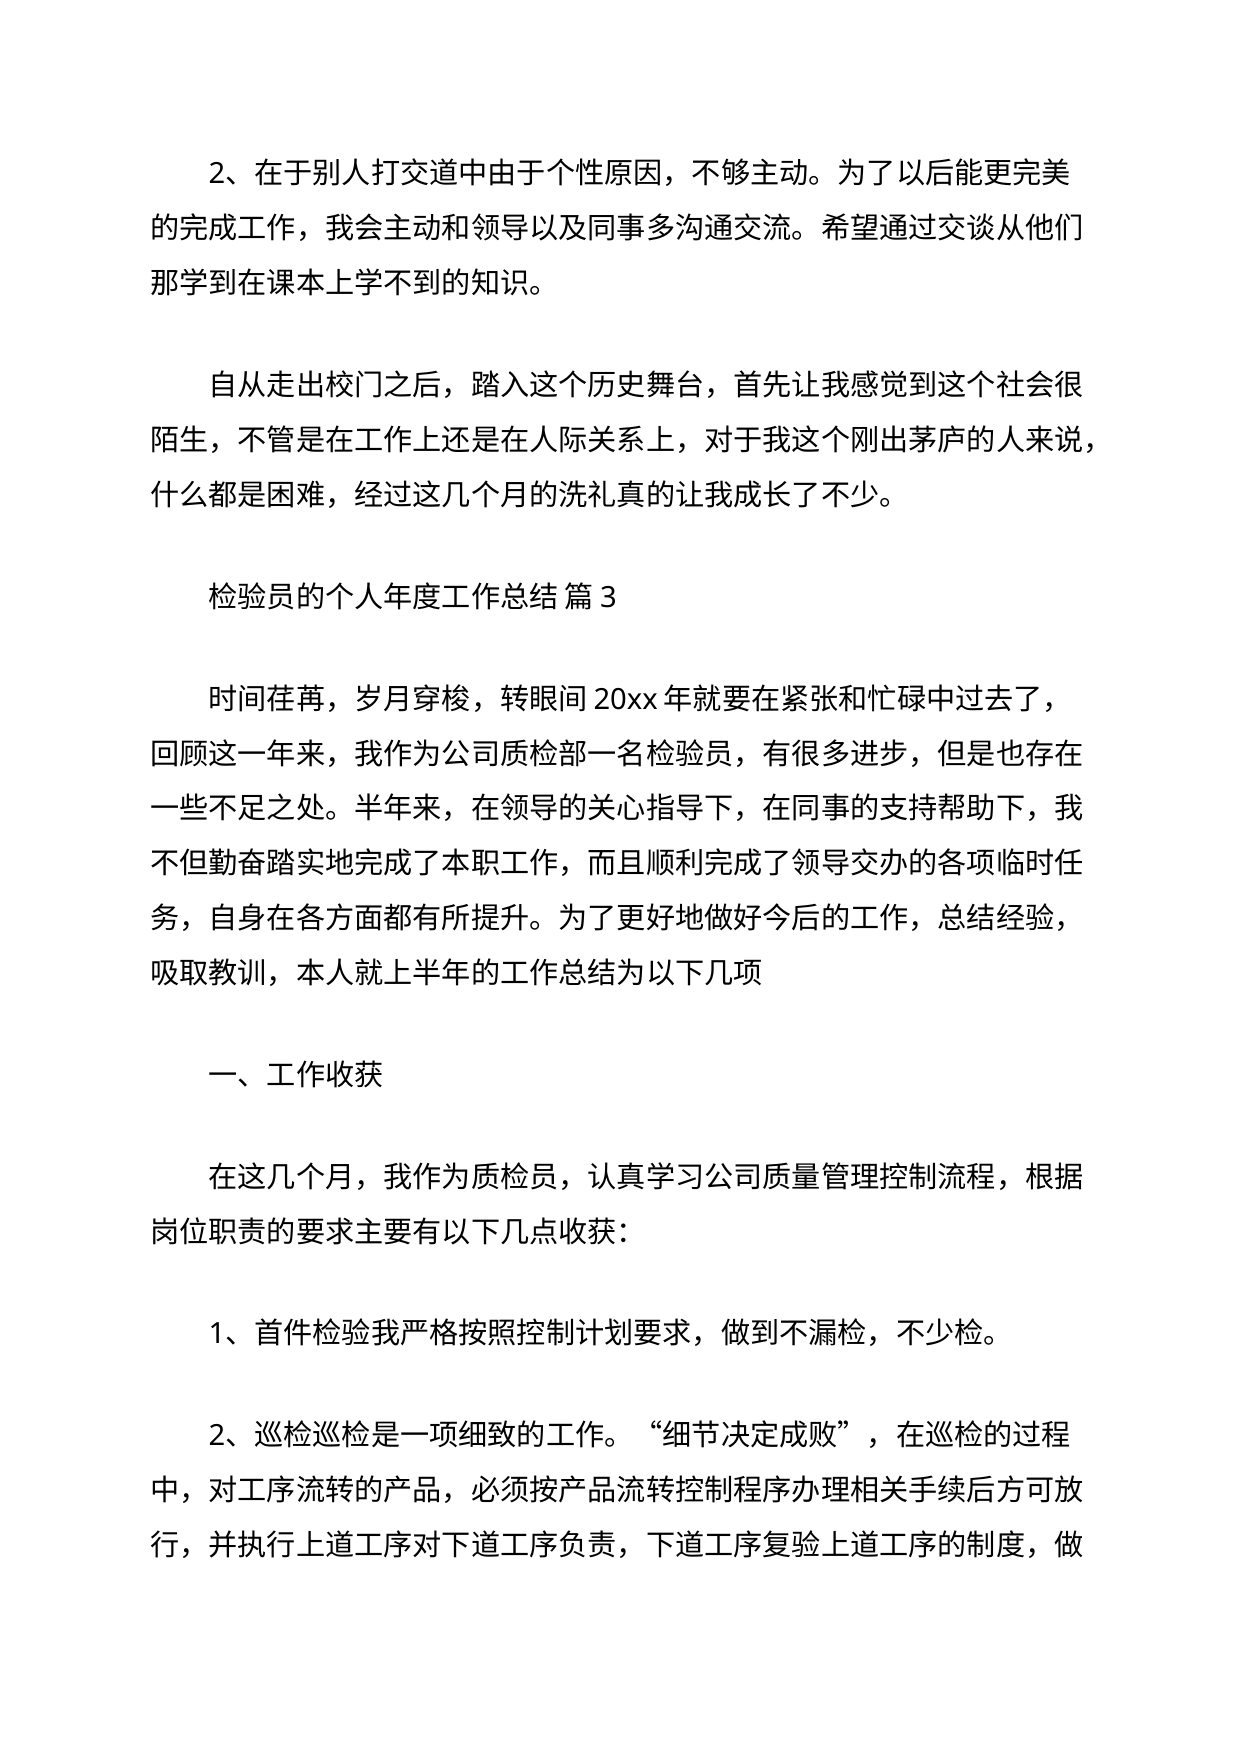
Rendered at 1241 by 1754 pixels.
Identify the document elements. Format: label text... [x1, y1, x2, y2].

text 1、首件检验我严格按照控制计划要求，做到不漏检，不少检。 [150, 1310, 1090, 1352]
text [150, 1412, 1090, 1564]
text 在这几个月，我作为质检员，认真学习公司质量管理控制流程，根据岗位职责的要求主要有以下几点收获： [150, 1153, 1090, 1251]
text 自从走出校门之后，踏入这个历史舞台，首先让我感觉到这个社会很陌生，不管是在工作上还是在人际关系上，对于我这个刚出茅庐的人来说，什么都是困难，经过这几个月的洗礼真的让我成长了不少。 [150, 362, 1090, 514]
text 检验员的个人年度工作总结 篇3 [150, 573, 1090, 616]
text 一、工作收获 [150, 1052, 1090, 1094]
text 2、在于别人打交道中由于个性原因，不够主动。为了以后能更完美的完成工作，我会主动和领导以及同事多沟通交流。希望通过交谈从他们那学到在课本上学不到的知识。 [150, 150, 1090, 302]
text 时间荏苒，岁月穿梭，转眼间20xx年就要在紧张和忙碌中过去了，回顾这一年来，我作为公司质检部一名检验员，有很多进步，但是也存在一些不足之处。半年来，在领导的关心指导下，在同事的支持帮助下，我不但勤奋踏实地完成了本职工作，而且顺利完成了领导交办的各项临时任务，自身在各方面都有所提升。为了更好地做好今后的工作，总结经验，吸取教训，本人就上半年的工作总结为以下几项 [150, 675, 1090, 992]
